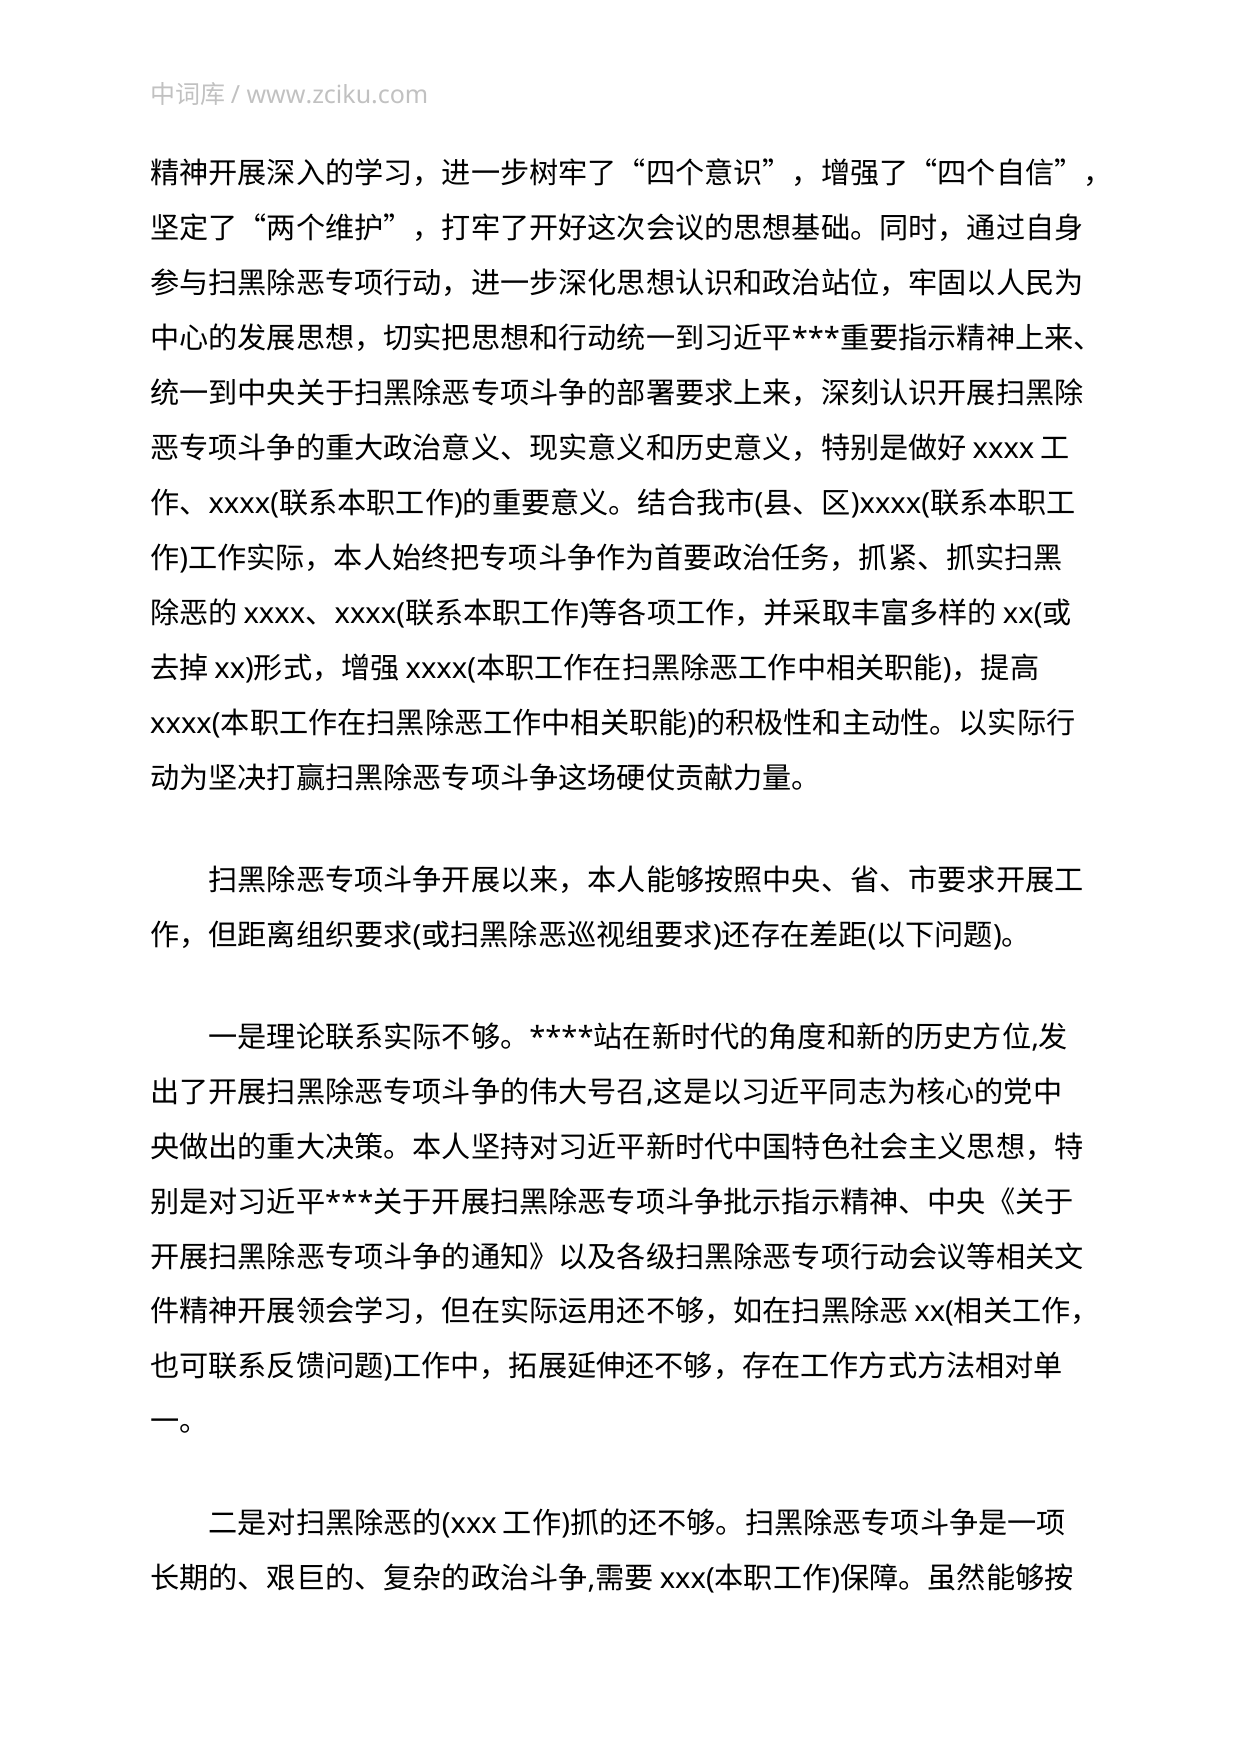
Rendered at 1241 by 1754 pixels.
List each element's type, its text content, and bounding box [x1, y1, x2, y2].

text 一是理论联系实际不够。****站在新时代的角度和新的历史方位,发出了开展扫黑除恶专项斗争的伟大号召,这是以习近平同志为核心的党中央做出的重大决策。本人坚持对习近平新时代中国特色社会主义思想，特别是对习近平***关于开展扫黑除恶专项斗争批示指示精神、中央《关于开展扫黑除恶专项斗争的通知》以及各级扫黑除恶专项行动会议等相关文件精神开展领会学习，但在实际运用还不够，如在扫黑除恶xx(相关工作，也可联系反馈问题)工作中，拓展延伸还不够，存在工作方式方法相对单一。 [150, 1013, 1090, 1440]
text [150, 1500, 1090, 1597]
text 扫黑除恶专项斗争开展以来，本人能够按照中央、省、市要求开展工作，但距离组织要求(或扫黑除恶巡视组要求)还存在差距(以下问题)。 [150, 856, 1090, 954]
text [150, 150, 1090, 797]
